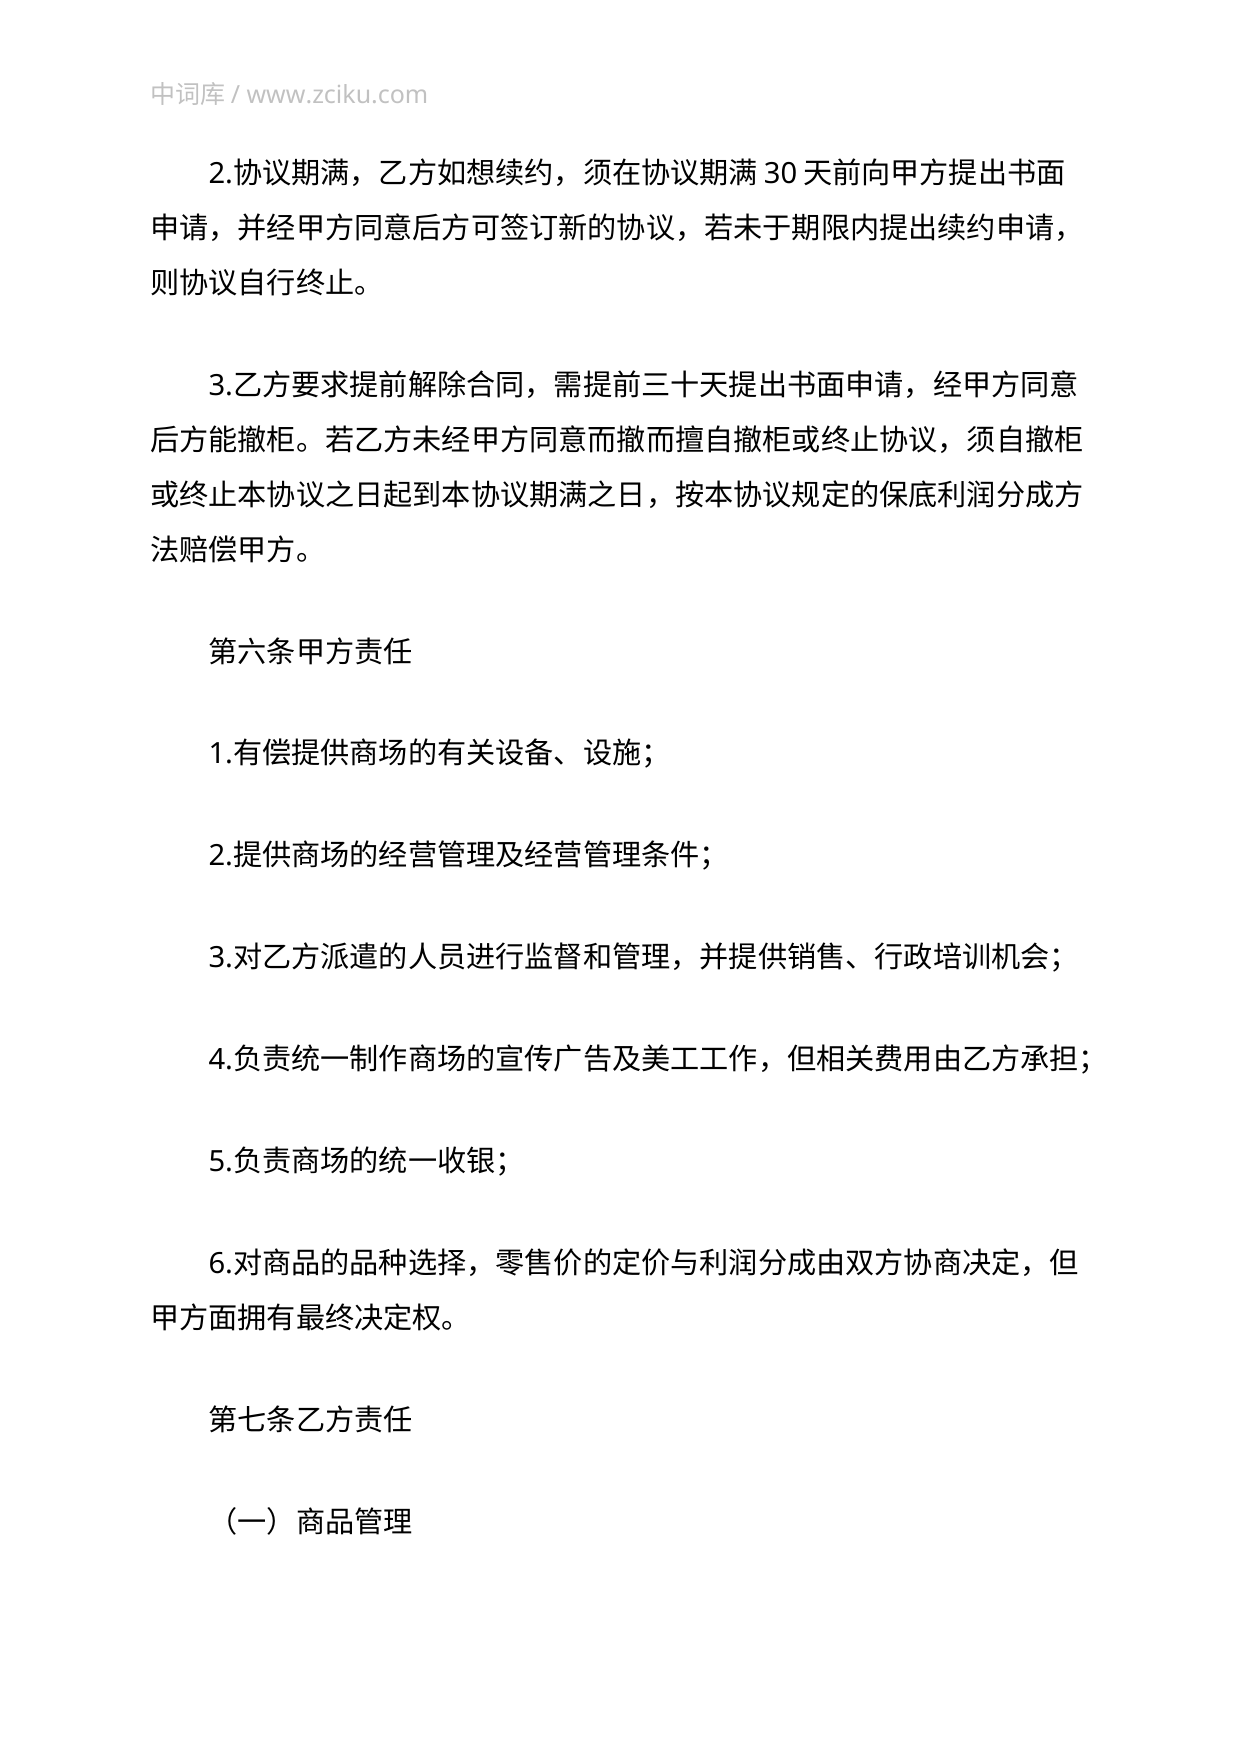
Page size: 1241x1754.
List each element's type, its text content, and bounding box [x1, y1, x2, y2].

text （一）商品管理 [150, 1498, 1090, 1541]
text 3.乙方要求提前解除合同，需提前三十天提出书面申请，经甲方同意后方能撤柜。若乙方未经甲方同意而撤而擅自撤柜或终止协议，须自撤柜或终止本协议之日起到本协议期满之日，按本协议规定的保底利润分成方法赔偿甲方。 [150, 362, 1090, 569]
text 4.负责统一制作商场的宣传广告及美工工作，但相关费用由乙方承担； [150, 1036, 1090, 1078]
text 2.提供商场的经营管理及经营管理条件； [150, 832, 1090, 874]
text 6.对商品的品种选择，零售价的定价与利润分成由双方协商决定，但甲方面拥有最终决定权。 [150, 1240, 1090, 1337]
text 5.负责商场的统一收银； [150, 1138, 1090, 1180]
text 第六条甲方责任 [150, 628, 1090, 671]
text 3.对乙方派遣的人员进行监督和管理，并提供销售、行政培训机会； [150, 934, 1090, 976]
text 1.有偿提供商场的有关设备、设施； [150, 730, 1090, 772]
text 2.协议期满，乙方如想续约，须在协议期满30天前向甲方提出书面申请，并经甲方同意后方可签订新的协议，若未于期限内提出续约申请，则协议自行终止。 [150, 150, 1090, 302]
text 第七条乙方责任 [150, 1397, 1090, 1439]
